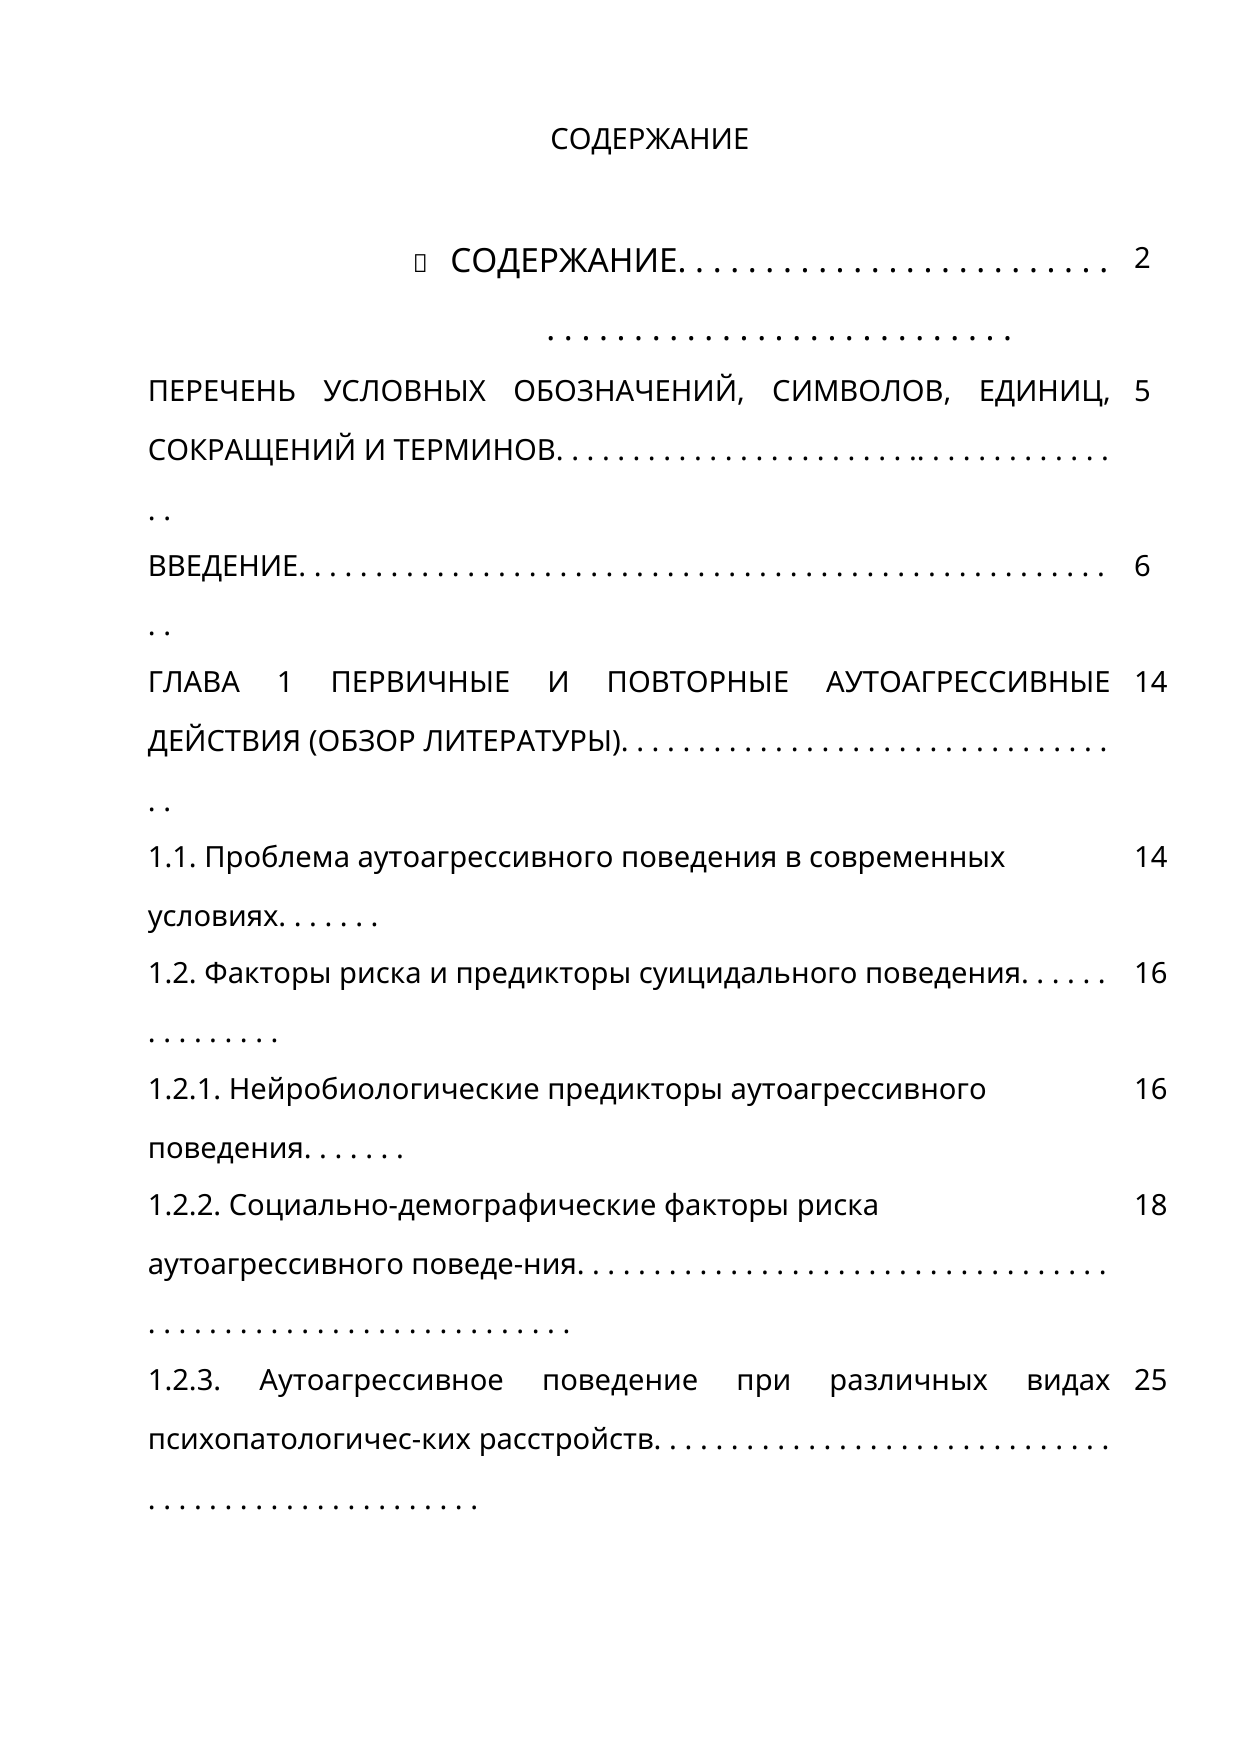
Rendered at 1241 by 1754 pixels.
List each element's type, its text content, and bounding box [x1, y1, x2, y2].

table_cell 16 [1123, 1068, 1198, 1184]
table_cell ВВЕДЕНИЕ. . . . . . . . . . . . . . . . . . . . . . . . . . . . . . . . . . . . . . . . . . . . . . . . . . . . . . . [136, 545, 1123, 661]
table_cell 14 [1123, 661, 1198, 836]
table_cell 16 [1123, 952, 1198, 1068]
table_cell ПЕРЕЧЕНЬ УСЛОВНЫХ ОБОЗНАЧЕНИЙ, СИМВОЛОВ, ЕДИНИЦ, СОКРАЩЕНИЙ И ТЕРМИНОВ. . . . . . . . . . . . . . . . . . . . . . . .. . . . . . . . . . . . . . . [136, 370, 1123, 545]
table_cell 1.2.1. Нейробиологические предикторы аутоагрессивного поведения. . . . . . . [136, 1068, 1123, 1184]
table_cell 1.2. Факторы риска и предикторы суицидального поведения. . . . . . . . . . . . . . . [136, 952, 1123, 1068]
text Киев – 2008 СОДЕРЖАНИЕ [148, 118, 1152, 158]
table_cell 18 [1123, 1184, 1198, 1359]
table_cell 1.1. Проблема аутоагрессивного поведения в современных условиях. . . . . . . [136, 836, 1123, 952]
table_header 2 [1123, 237, 1198, 370]
table_cell 5 [1123, 370, 1198, 545]
table_cell 6 [1123, 545, 1198, 661]
table_header СОДЕРЖАНИЕ. . . . . . . . . . . . . . . . . . . . . . . . . . . . . . . . . . . . . . . . . . . . . . . . . . . . [136, 237, 1123, 370]
table_cell ГЛАВА 1 ПЕРВИЧНЫЕ И ПОВТОРНЫЕ АУТОАГРЕССИВНЫЕ ДЕЙСТВИЯ (ОБЗОР ЛИТЕРАТУРЫ). . . . . . . . . . . . . . . . . . . . . . . . . . . . . . . . . . [136, 661, 1123, 836]
table_cell 1.2.2. Социально-демографические факторы риска аутоагрессивного поведе-ния. . . . . . . . . . . . . . . . . . . . . . . . . . . . . . . . . . . . . . . . . . . . . . . . . . . . . . . . . . . . . . . [136, 1184, 1123, 1359]
table_cell 25 [1123, 1359, 1198, 1534]
table_cell 1.2.3. Аутоагрессивное поведение при различных видах психопатологичес-ких расстройств. . . . . . . . . . . . . . . . . . . . . . . . . . . . . . . . . . . . . . . . . . . . . . . . . . . . [136, 1359, 1123, 1534]
table_cell 14 [1123, 836, 1198, 952]
